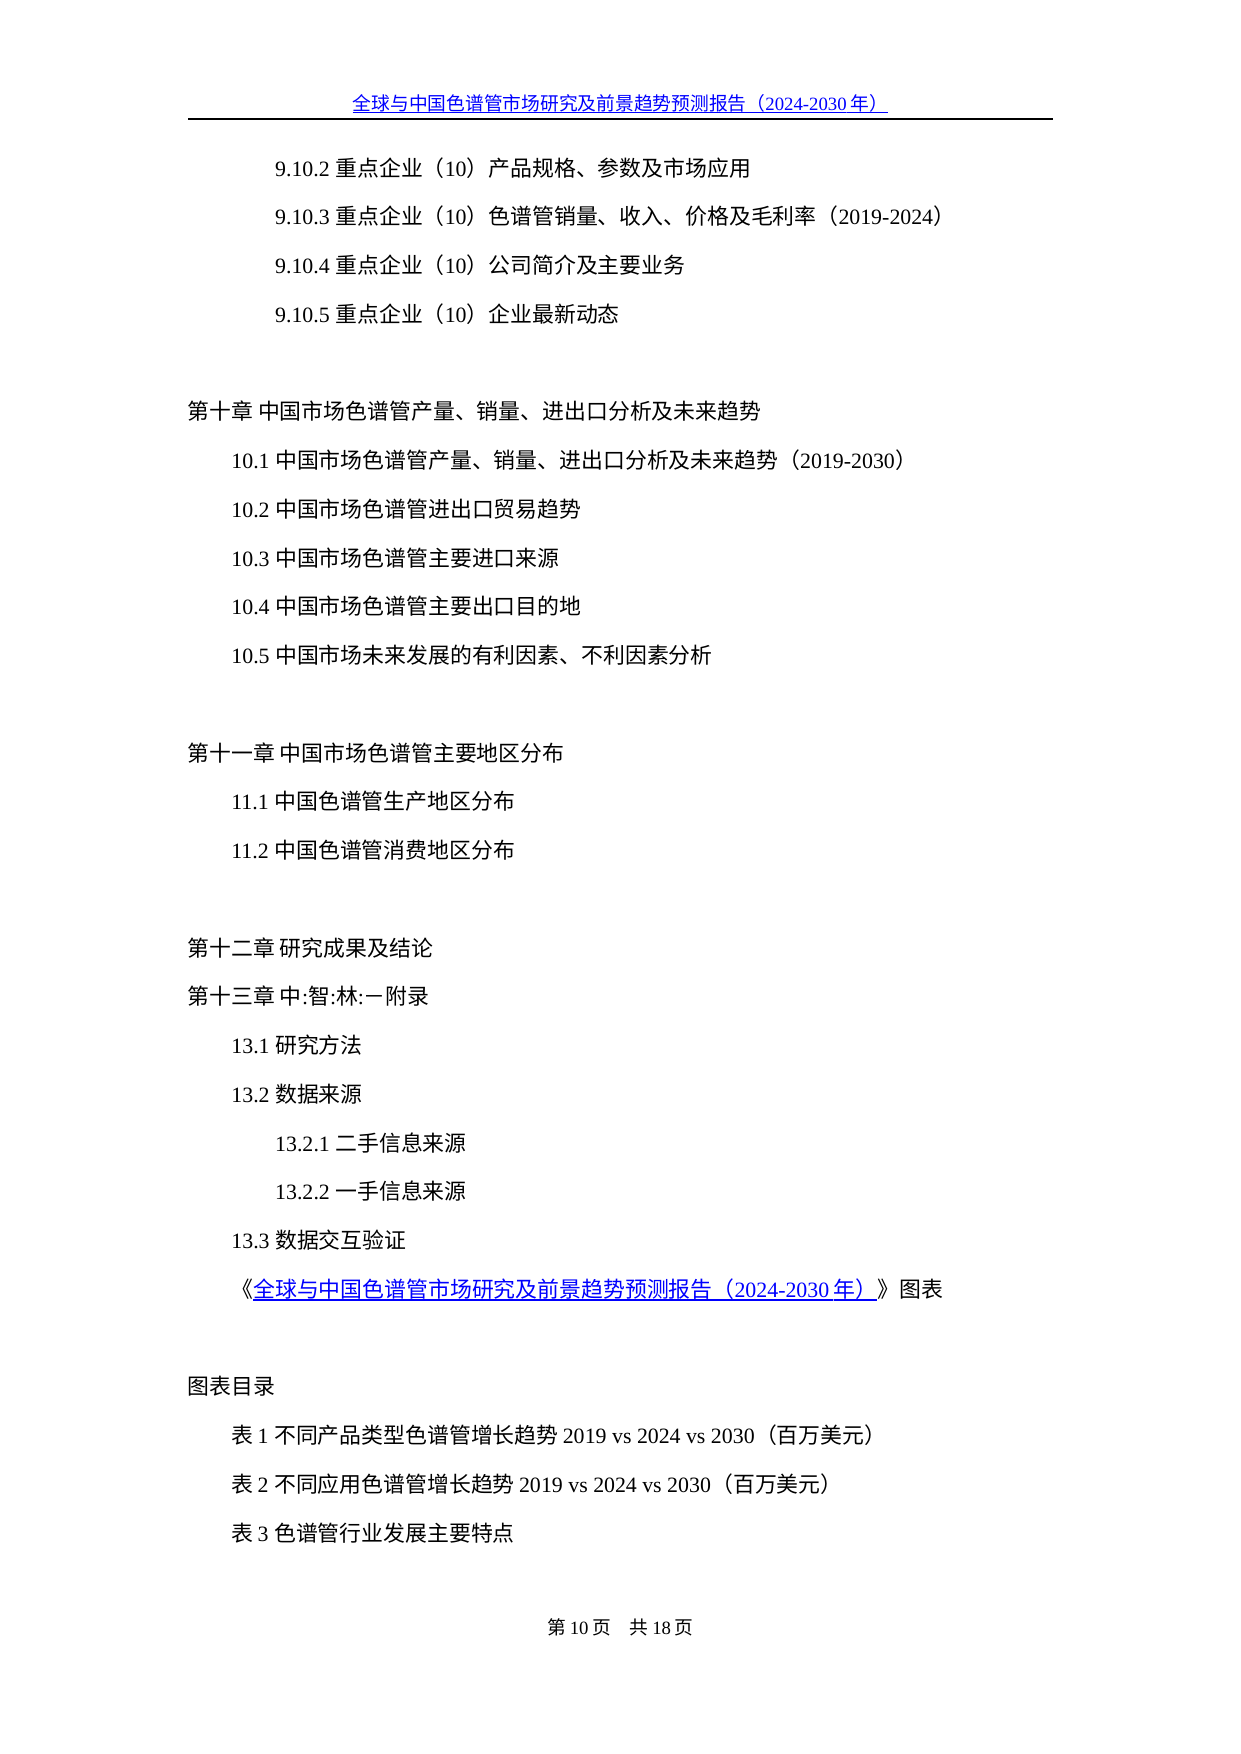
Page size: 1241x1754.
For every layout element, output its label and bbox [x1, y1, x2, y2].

text [187, 150, 1053, 1548]
